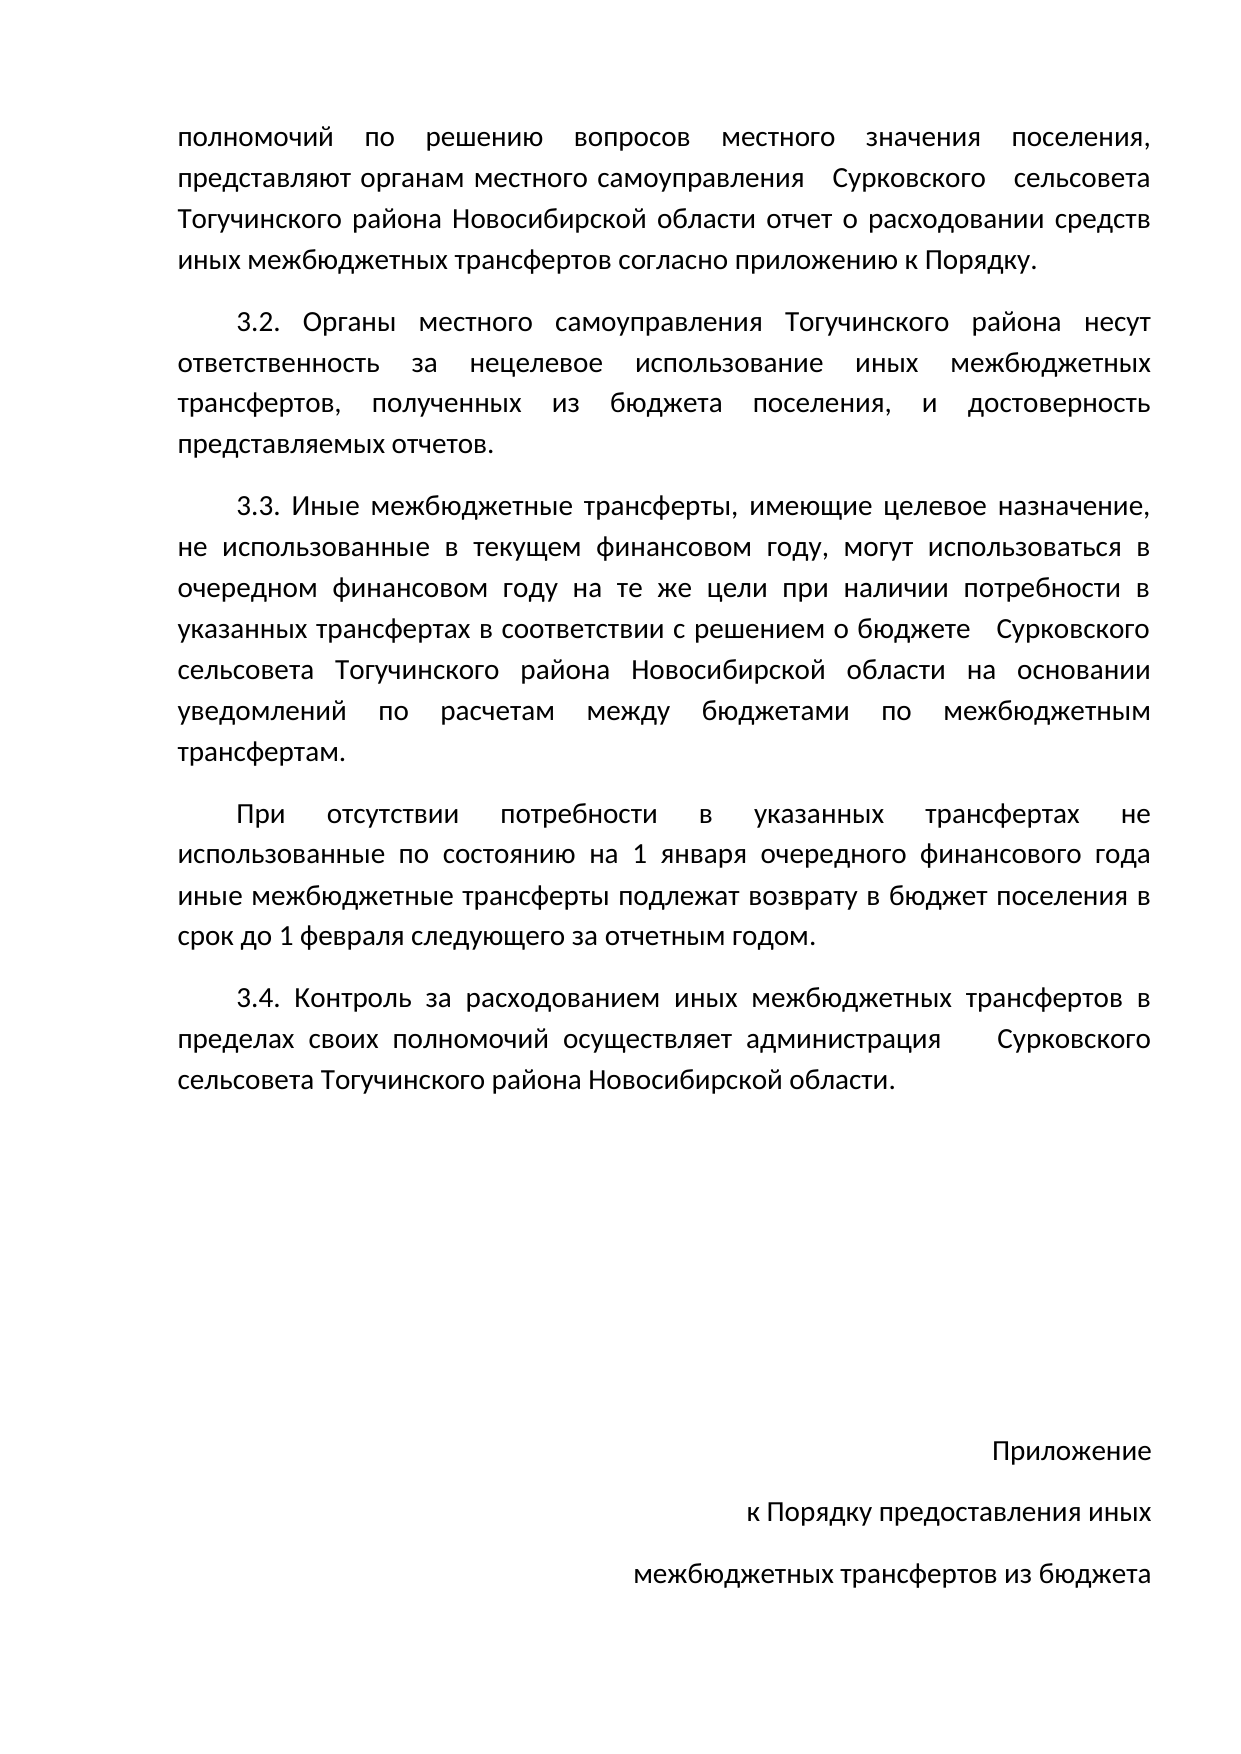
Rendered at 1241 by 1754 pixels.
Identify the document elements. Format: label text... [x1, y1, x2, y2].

text 3.4. Контроль за расходованием иных межбюджетных трансфертов в пределах своих полномочий осуществляет администрация Сурковского сельсовета Тогучинского района Новосибирской области. [177, 979, 1152, 1097]
text к Порядку предоставления иных [177, 1493, 1152, 1529]
text Приложение [177, 1432, 1152, 1467]
text 3.3. Иные межбюджетные трансферты, имеющие целевое назначение, не использованные в текущем финансовом году, могут использоваться в очередном финансовом году на те же цели при наличии потребности в указанных трансфертах в соответствии с решением о бюджете Сурковского сельсовета Тогучинского района Новосибирской области на основании уведомлений по расчетам между бюджетами по межбюджетным трансфертам. [177, 487, 1152, 768]
text межбюджетных трансфертов из бюджета [177, 1555, 1152, 1591]
text 3.2. Органы местного самоуправления Тогучинского района несут ответственность за нецелевое использование иных межбюджетных трансфертов, полученных из бюджета поселения, и достоверность представляемых отчетов. [177, 303, 1152, 461]
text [177, 118, 1152, 277]
text При отсутствии потребности в указанных трансфертах не использованные по состоянию на 1 января очередного финансового года иные межбюджетные трансферты подлежат возврату в бюджет поселения в срок до 1 февраля следующего за отчетным годом. [177, 795, 1152, 953]
